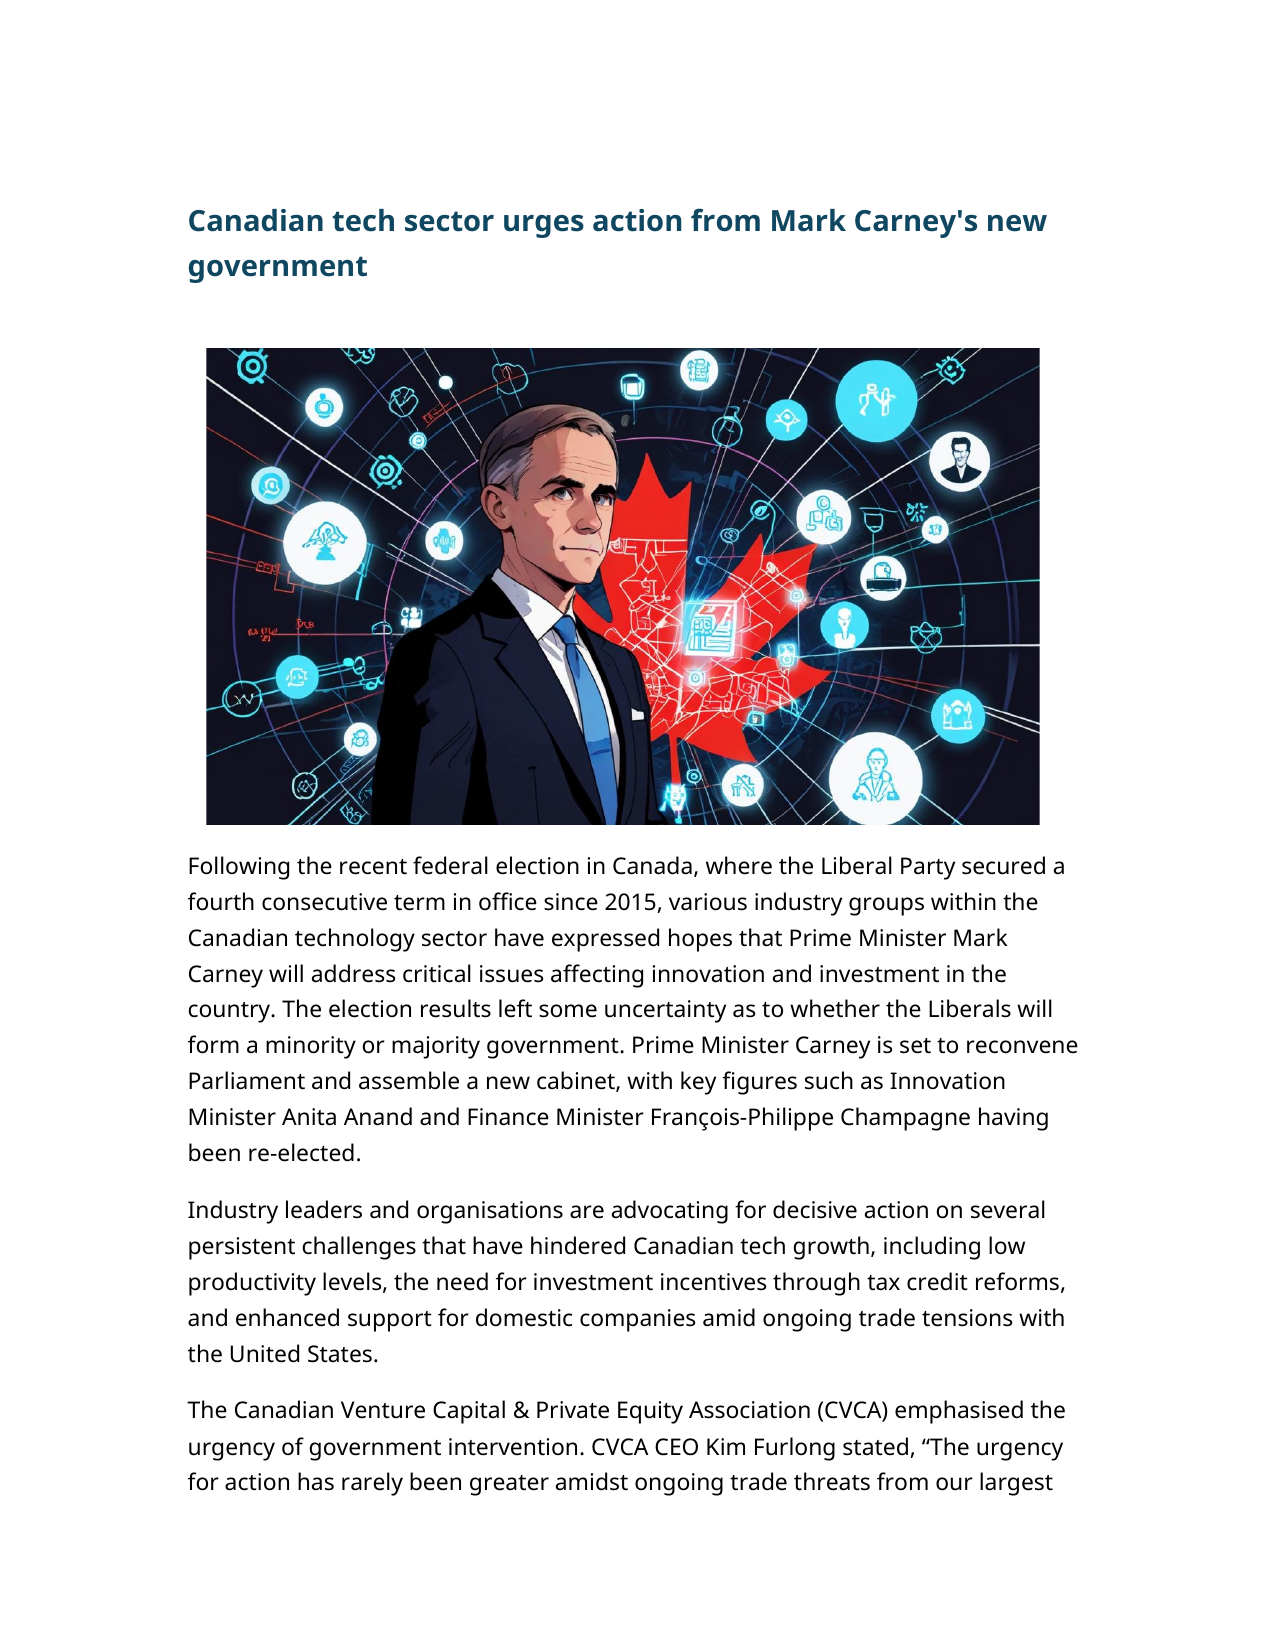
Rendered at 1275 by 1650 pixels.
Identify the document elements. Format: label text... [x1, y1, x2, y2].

picture [206, 348, 1040, 825]
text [187, 1394, 1087, 1498]
text Industry leaders and organisations are advocating for decisive action on several persistent challenges that have hindered Canadian tech growth, including low productivity levels, the need for investment incentives through tax credit reforms, and enhanced support for domestic companies amid ongoing trade tensions with the United States. [187, 1194, 1087, 1369]
text Following the recent federal election in Canada, where the Liberal Party secured a fourth consecutive term in office since 2015, various industry groups within the Canadian technology sector have expressed hopes that Prime Minister Mark Carney will address critical issues affecting innovation and investment in the country. The election results left some uncertainty as to whether the Liberals will form a minority or majority government. Prime Minister Carney is set to reconvene Parliament and assemble a new cabinet, with key figures such as Innovation Minister Anita Anand and Finance Minister François-Philippe Champagne having been re-elected. [187, 850, 1087, 1168]
subtitle Canadian tech sector urges action from Mark Carney's new government [187, 200, 1087, 285]
